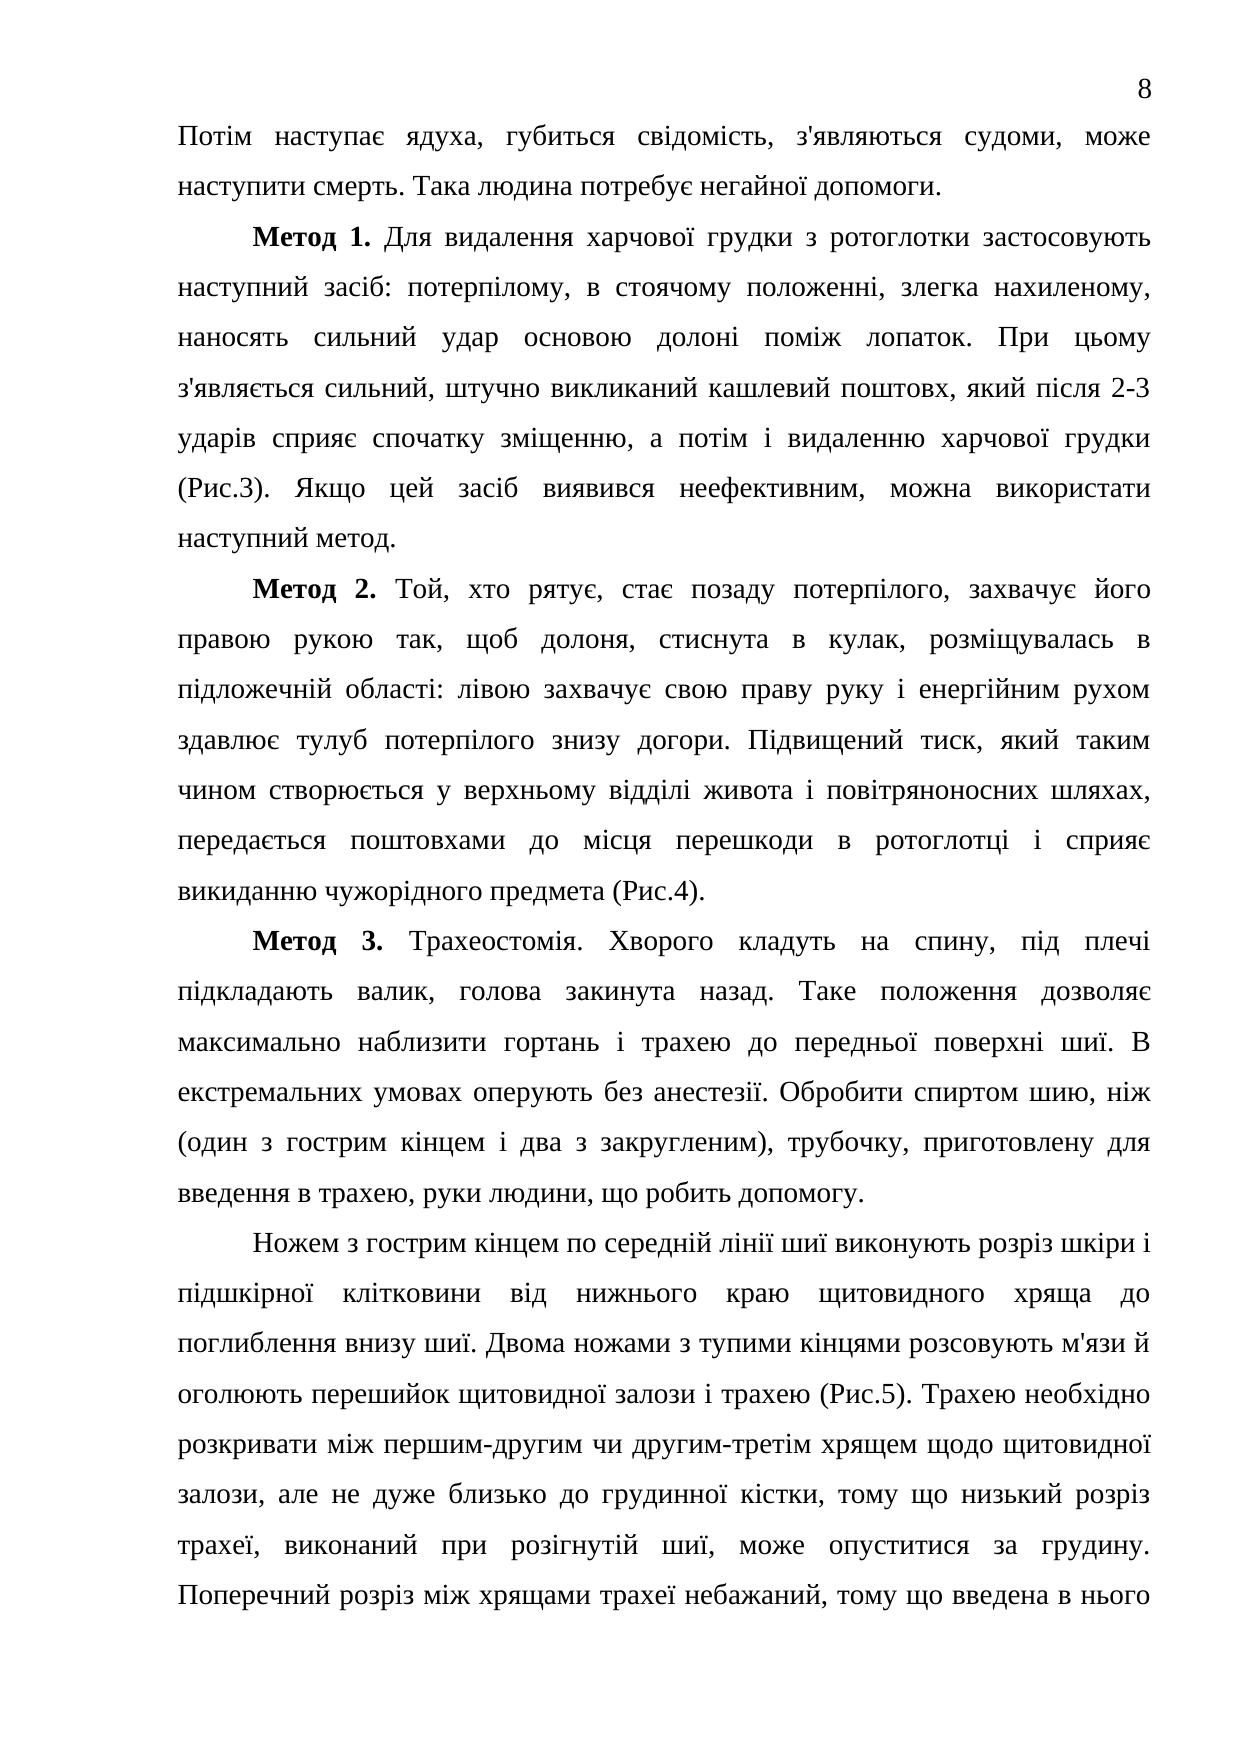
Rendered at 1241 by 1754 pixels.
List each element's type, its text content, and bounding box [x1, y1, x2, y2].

text Метод 2. Той, хто рятує, стає позаду потерпілого, захвачує його правою рукою так, щоб долоня, стиснута в кулак, розміщувалась в підложечній області: лівою захвачує свою праву руку і енергійним рухом здавлює тулуб потерпілого знизу догори. Підвищений тиск, який таким чином створюється у верхньому відділі живота і повітряноносних шляхах, передається поштовхами до місця перешкоди в ротоглотці і сприяє викиданню чужорідного предмета (Рис.4). [177, 571, 1152, 906]
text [177, 118, 1152, 202]
text Метод 3. Трахеостомія. Хворого кладуть на спину, під плечі підкладають валик, голова закинута назад. Таке положення дозволяє максимально наблизити гортань і трахею до передньої поверхні шиї. В екстремальних умовах оперують без анестезії. Обробити спиртом шию, ніж (один з гострим кінцем і два з закругленим), трубочку, приготовлену для введення в трахею, руки людини, що робить допомогу. [177, 923, 1152, 1208]
text Метод 1. Для видалення харчової грудки з ротоглотки застосовують наступний засіб: потерпілому, в стоячому положенні, злегка нахиленому, наносять сильний удар основою долоні поміж лопаток. При цьому з'являється сильний, штучно викликаний кашлевий поштовх, який після 2-3 ударів сприяє спочатку зміщенню, а потім і видаленню харчової грудки (Рис.3). Якщо цей засіб виявився неефективним, можна використати наступний метод. [177, 219, 1152, 554]
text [177, 1225, 1152, 1611]
